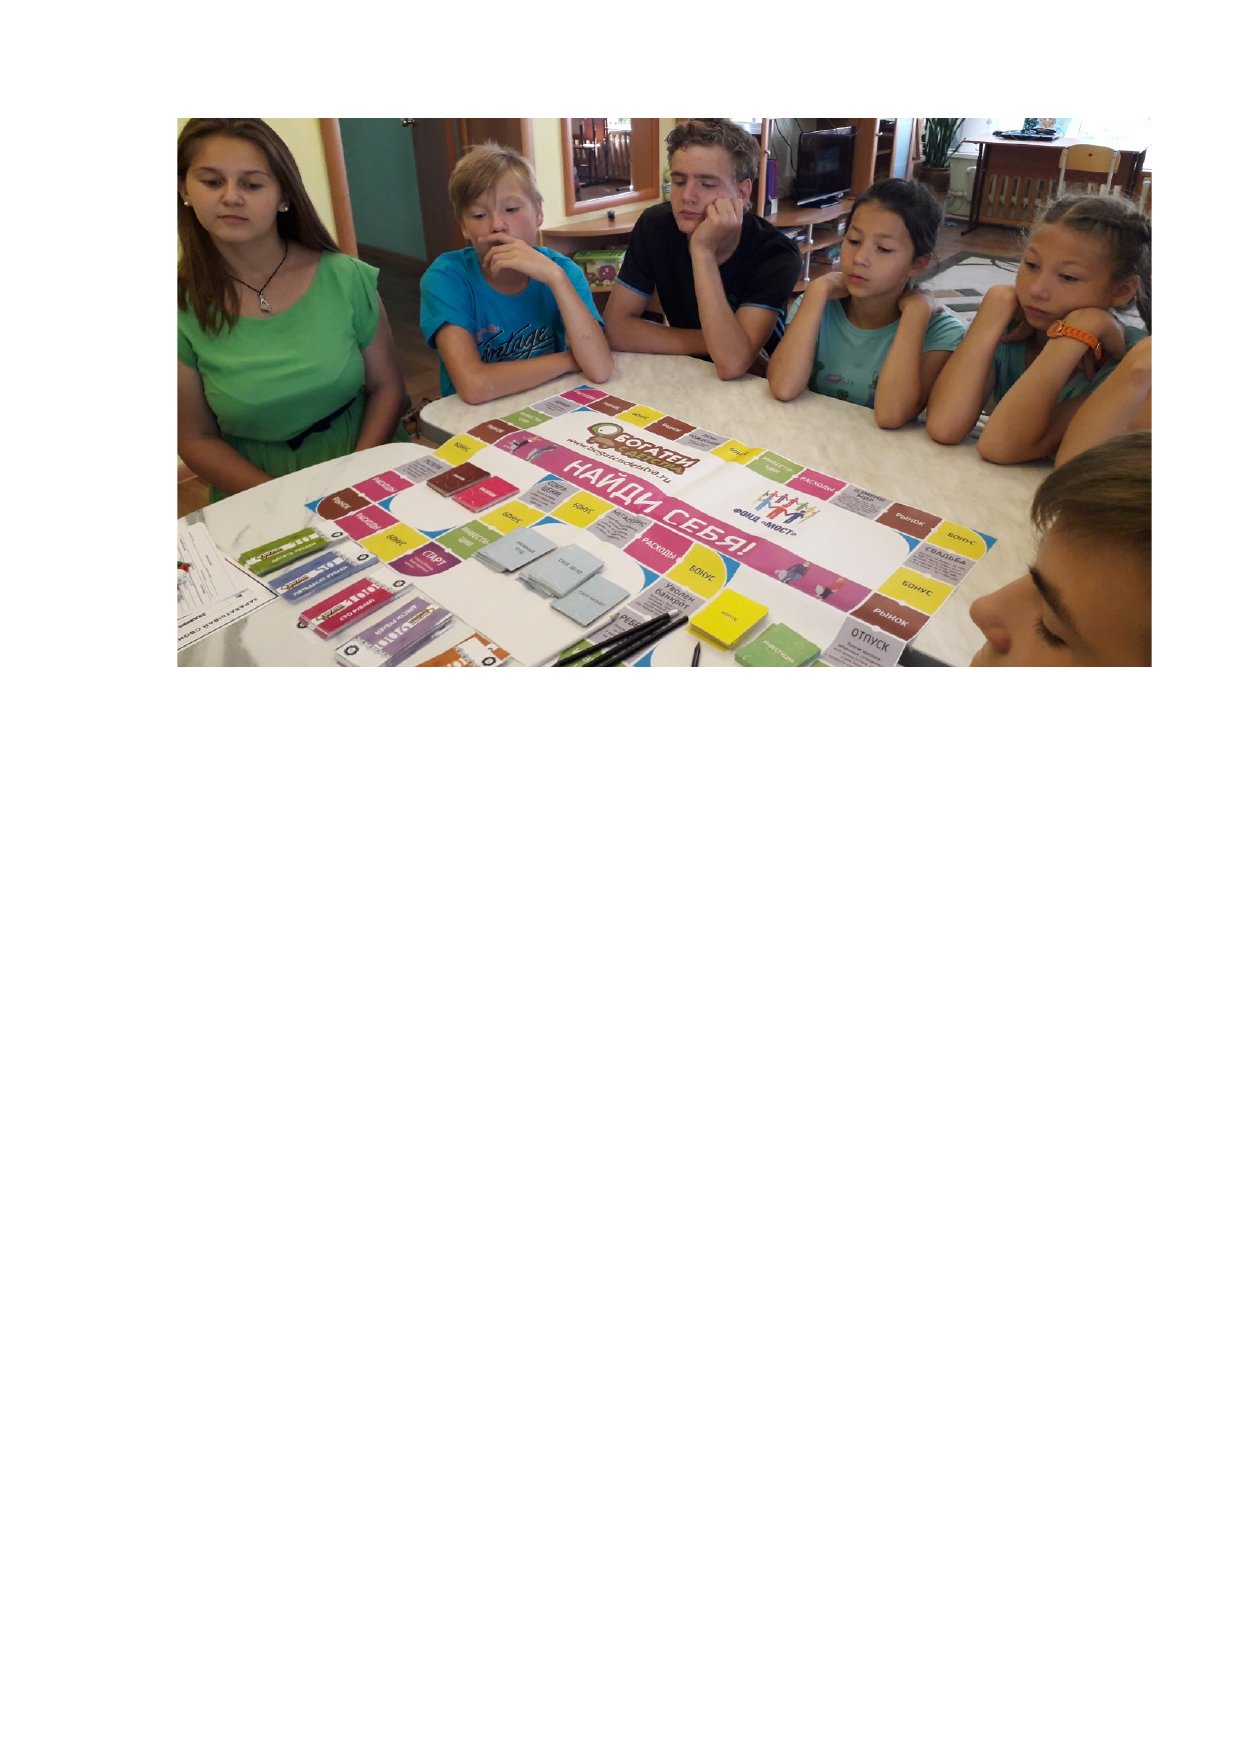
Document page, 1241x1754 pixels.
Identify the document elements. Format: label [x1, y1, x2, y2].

picture [177, 118, 1152, 667]
